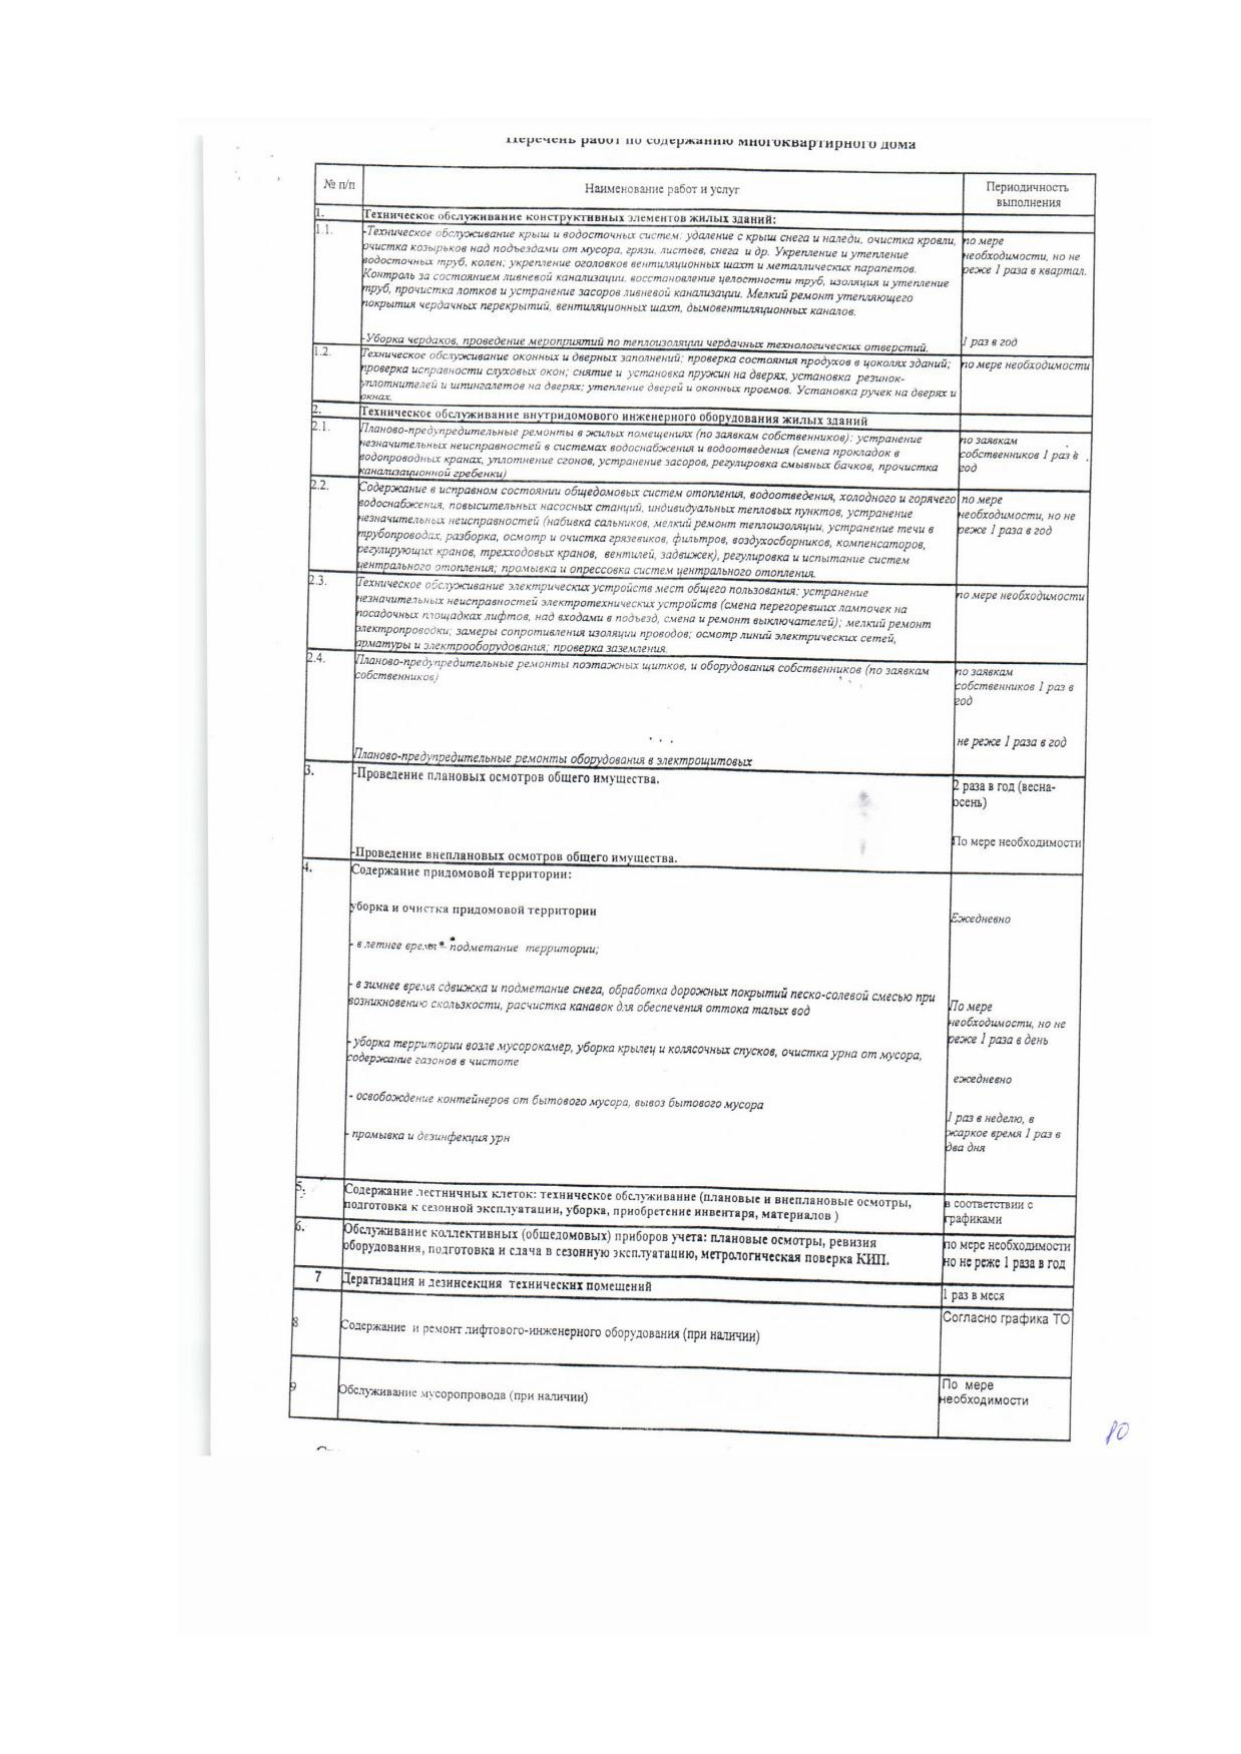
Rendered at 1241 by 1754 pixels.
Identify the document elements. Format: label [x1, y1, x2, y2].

picture [177, 118, 1152, 1636]
